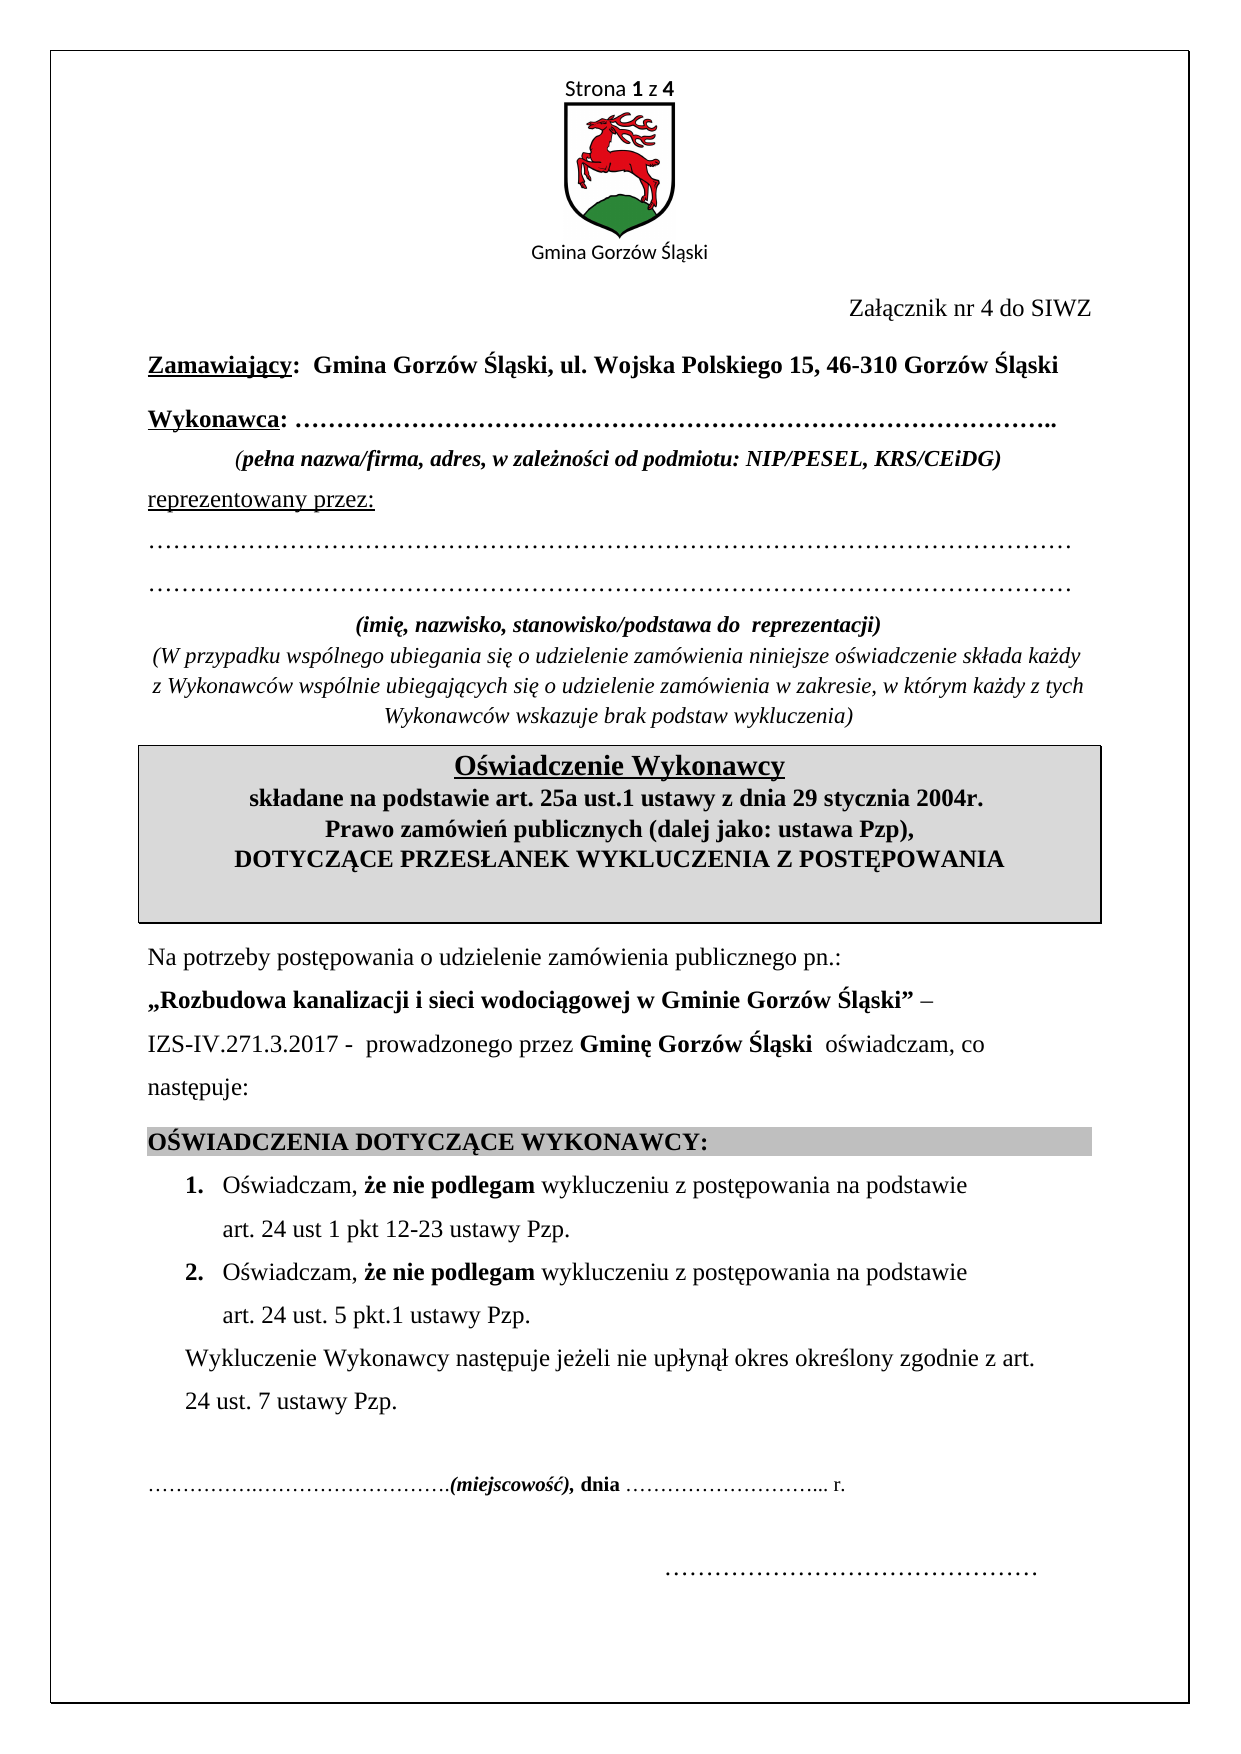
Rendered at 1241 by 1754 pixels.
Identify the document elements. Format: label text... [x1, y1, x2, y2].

text reprezentowany przez: [147, 484, 1092, 513]
text Załącznik nr 4 do SIWZ [694, 293, 1092, 321]
text ……………………………………… [147, 1552, 1092, 1580]
text (pełna nazwa/firma, adres, w zależności od podmiotu: NIP/PESEL, KRS/CEiDG) [147, 445, 1092, 472]
text Zamawiający: Gmina Gorzów Śląski, ul. Wojska Polskiego 15, 46-310 Gorzów Śląski [147, 350, 1092, 379]
text …………….……………………….(miejscowość), dnia ………………………... r. [147, 1472, 1092, 1496]
list Oświadczam, że nie podlegam wykluczeniu z postępowania na podstawie art. 24 ust. 5 pkt.1 ustawy Pzp. [185, 1257, 1092, 1329]
text (imię, nazwisko, stanowisko/podstawa do reprezentacji) (W przypadku wspólnego ubiegania się o udzielenie zamówienia niniejsze oświadczenie składa każdy z Wykonawców wspólnie ubiegających się o udzielenie zamówienia w zakresie, w którym każdy z tych Wykonawców wskazuje brak podstaw wykluczenia) [147, 612, 1092, 728]
text Wykonawca: ……………………………………………………………………………….. [147, 404, 1092, 433]
text …………………………………………………………………………………………………………………………………………………………………………………………………… [147, 525, 1092, 597]
text OŚWIADCZENIA DOTYCZĄCE WYKONAWCY: [147, 1127, 1092, 1156]
text Oświadczenie Wykonawcy składane na podstawie art. 25a ust.1 ustawy z dnia 29 stycznia 2004r. Prawo zamówień publicznych (dalej jako: ustawa Pzp), DOTYCZĄCE PRZESŁANEK WYKLUCZENIA Z POSTĘPOWANIA [139, 746, 1100, 873]
text Wykluczenie Wykonawcy następuje jeżeli nie upłynął okres określony zgodnie z art. 24 ust. 7 ustawy Pzp. [185, 1343, 1092, 1415]
list Oświadczam, że nie podlegam wykluczeniu z postępowania na podstawie art. 24 ust 1 pkt 12-23 ustawy Pzp. [185, 1171, 1092, 1242]
text Na potrzeby postępowania o udzielenie zamówienia publicznego pn.: „Rozbudowa kanalizacji i sieci wodociągowej w Gminie Gorzów Śląski” – IZS-IV.271.3.2017 - prowadzonego przez Gminę Gorzów Śląski oświadczam, co następuje: [147, 942, 1092, 1101]
picture [563, 101, 676, 240]
